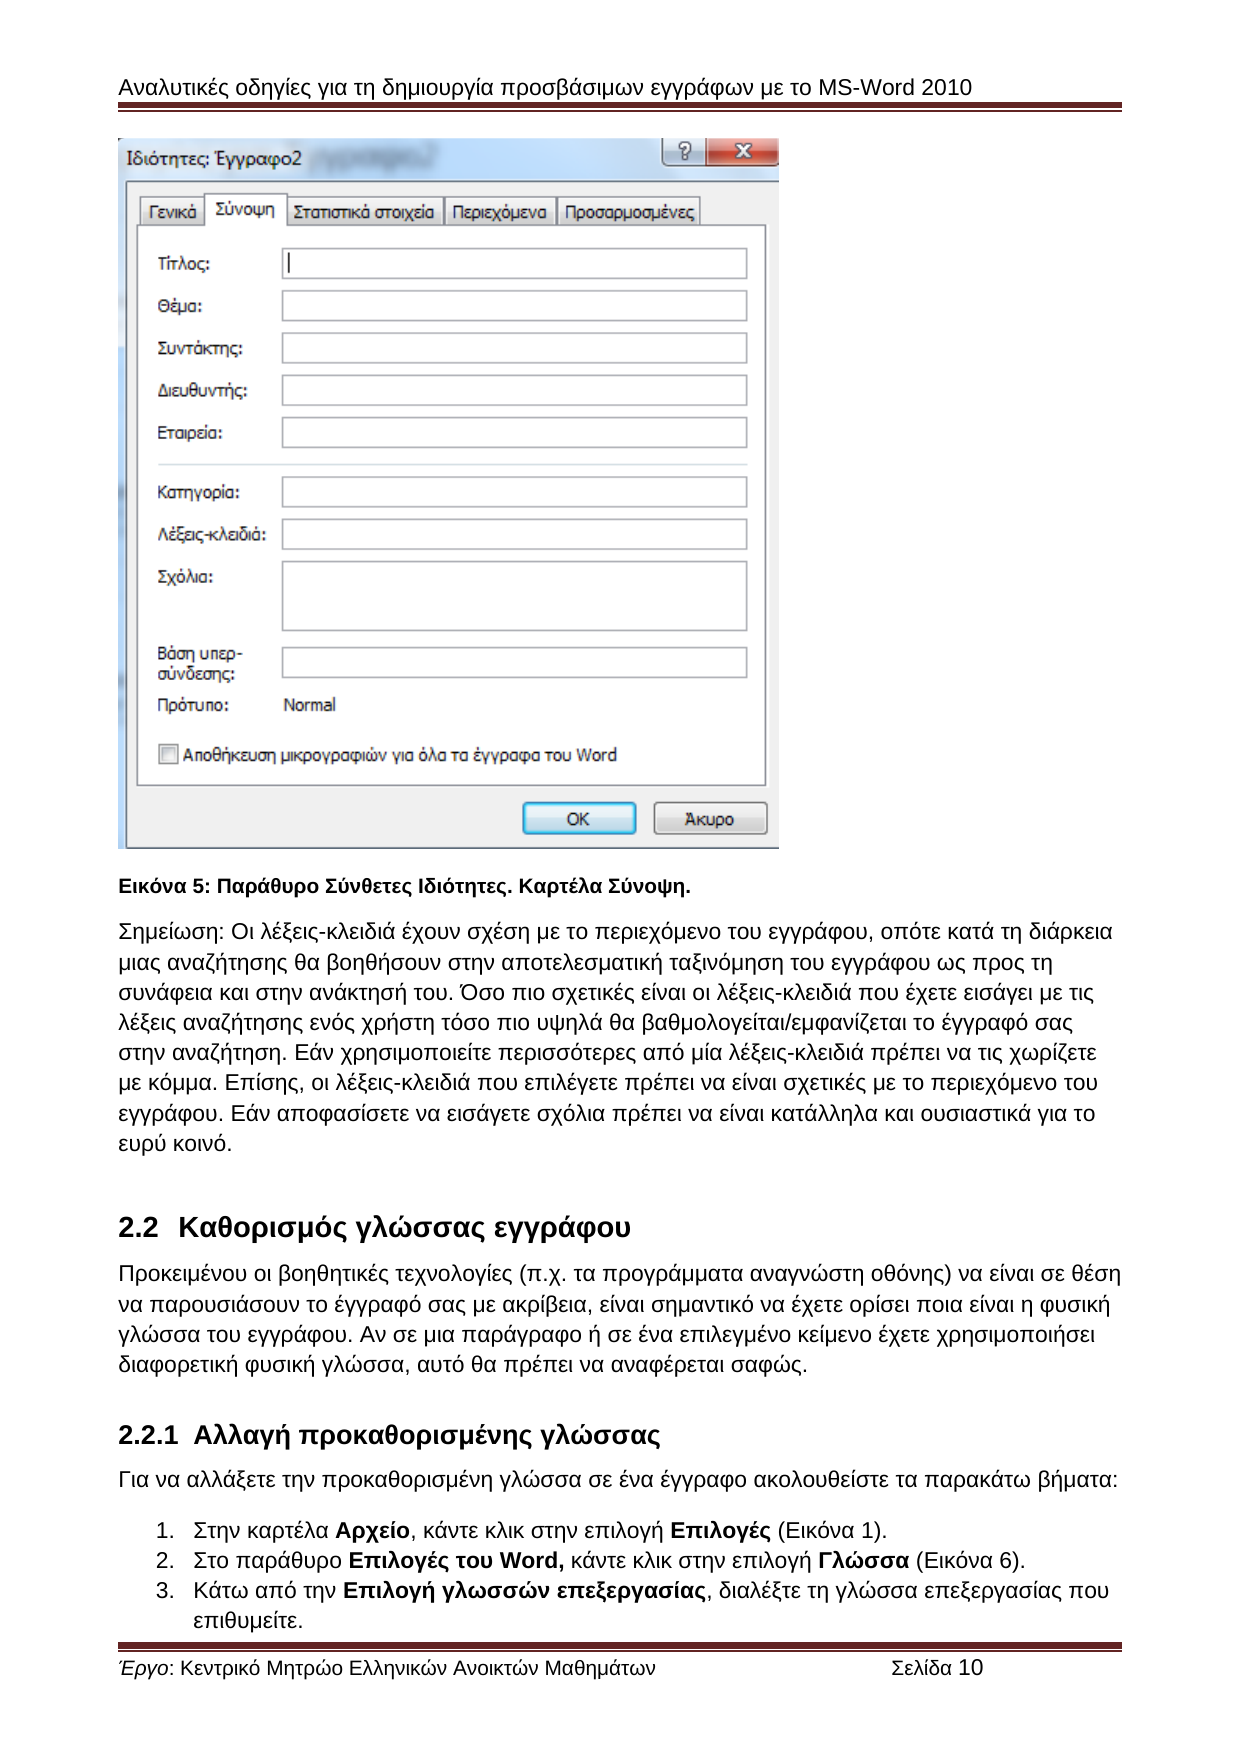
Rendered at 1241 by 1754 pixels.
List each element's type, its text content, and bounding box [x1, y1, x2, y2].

list Στο παράθυρο Επιλογές του Word, κάντε κλικ στην επιλογή Γλώσσα (Εικόνα 6). [156, 1547, 1122, 1573]
text Για να αλλάξετε την προκαθορισμένη γλώσσα σε ένα έγγραφο ακολουθείστε τα παρακάτω βήματα: [118, 1466, 1122, 1492]
text Σημείωση: Οι λέξεις-κλειδιά έχουν σχέση με το περιεχόμενο του εγγράφου, οπότε κατά τη διάρκεια μιας αναζήτησης θα βοηθήσουν στην αποτελεσματική ταξινόμηση του εγγράφου ως προς τη συνάφεια και στην ανάκτησή του. Όσο πιο σχετικές είναι οι λέξεις-κλειδιά που έχετε εισάγει με τις λέξεις αναζήτησης ενός χρήστη τόσο πιο υψηλά θα βαθμολογείται/εμφανίζεται το έγγραφό σας στην αναζήτηση. Εάν χρησιμοποιείτε περισσότερες από μία λέξεις-κλειδιά πρέπει να τις χωρίζετε με κόμμα. Επίσης, οι λέξεις-κλειδιά που επιλέγετε πρέπει να είναι σχετικές με το περιεχόμενο του εγγράφου. Εάν αποφασίσετε να εισάγετε σχόλια πρέπει να είναι κατάλληλα και ουσιαστικά για το ευρύ κοινό. [118, 918, 1122, 1156]
picture [118, 138, 779, 849]
list Κάτω από την Επιλογή γλωσσών επεξεργασίας, διαλέξτε τη γλώσσα επεξεργασίας που επιθυμείτε. [156, 1577, 1122, 1633]
subtitle Αλλαγή προκαθορισμένης γλώσσας [118, 1419, 1122, 1450]
text Εικόνα 5: Παράθυρο Σύνθετες Ιδιότητες. Καρτέλα Σύνοψη. [118, 873, 1122, 897]
list Στην καρτέλα Αρχείο, κάντε κλικ στην επιλογή Επιλογές (Εικόνα 1). [156, 1517, 1122, 1543]
subtitle Καθορισμός γλώσσας εγγράφου [118, 1210, 1122, 1243]
text Προκειμένου οι βοηθητικές τεχνολογίες (π.χ. τα προγράμματα αναγνώστη οθόνης) να είναι σε θέση να παρουσιάσουν το έγγραφό σας με ακρίβεια, είναι σημαντικό να έχετε ορίσει ποια είναι η φυσική γλώσσα του εγγράφου. Αν σε μια παράγραφο ή σε ένα επιλεγμένο κείμενο έχετε χρησιμοποιήσει διαφορετική φυσική γλώσσα, αυτό θα πρέπει να αναφέρεται σαφώς. [118, 1260, 1122, 1377]
